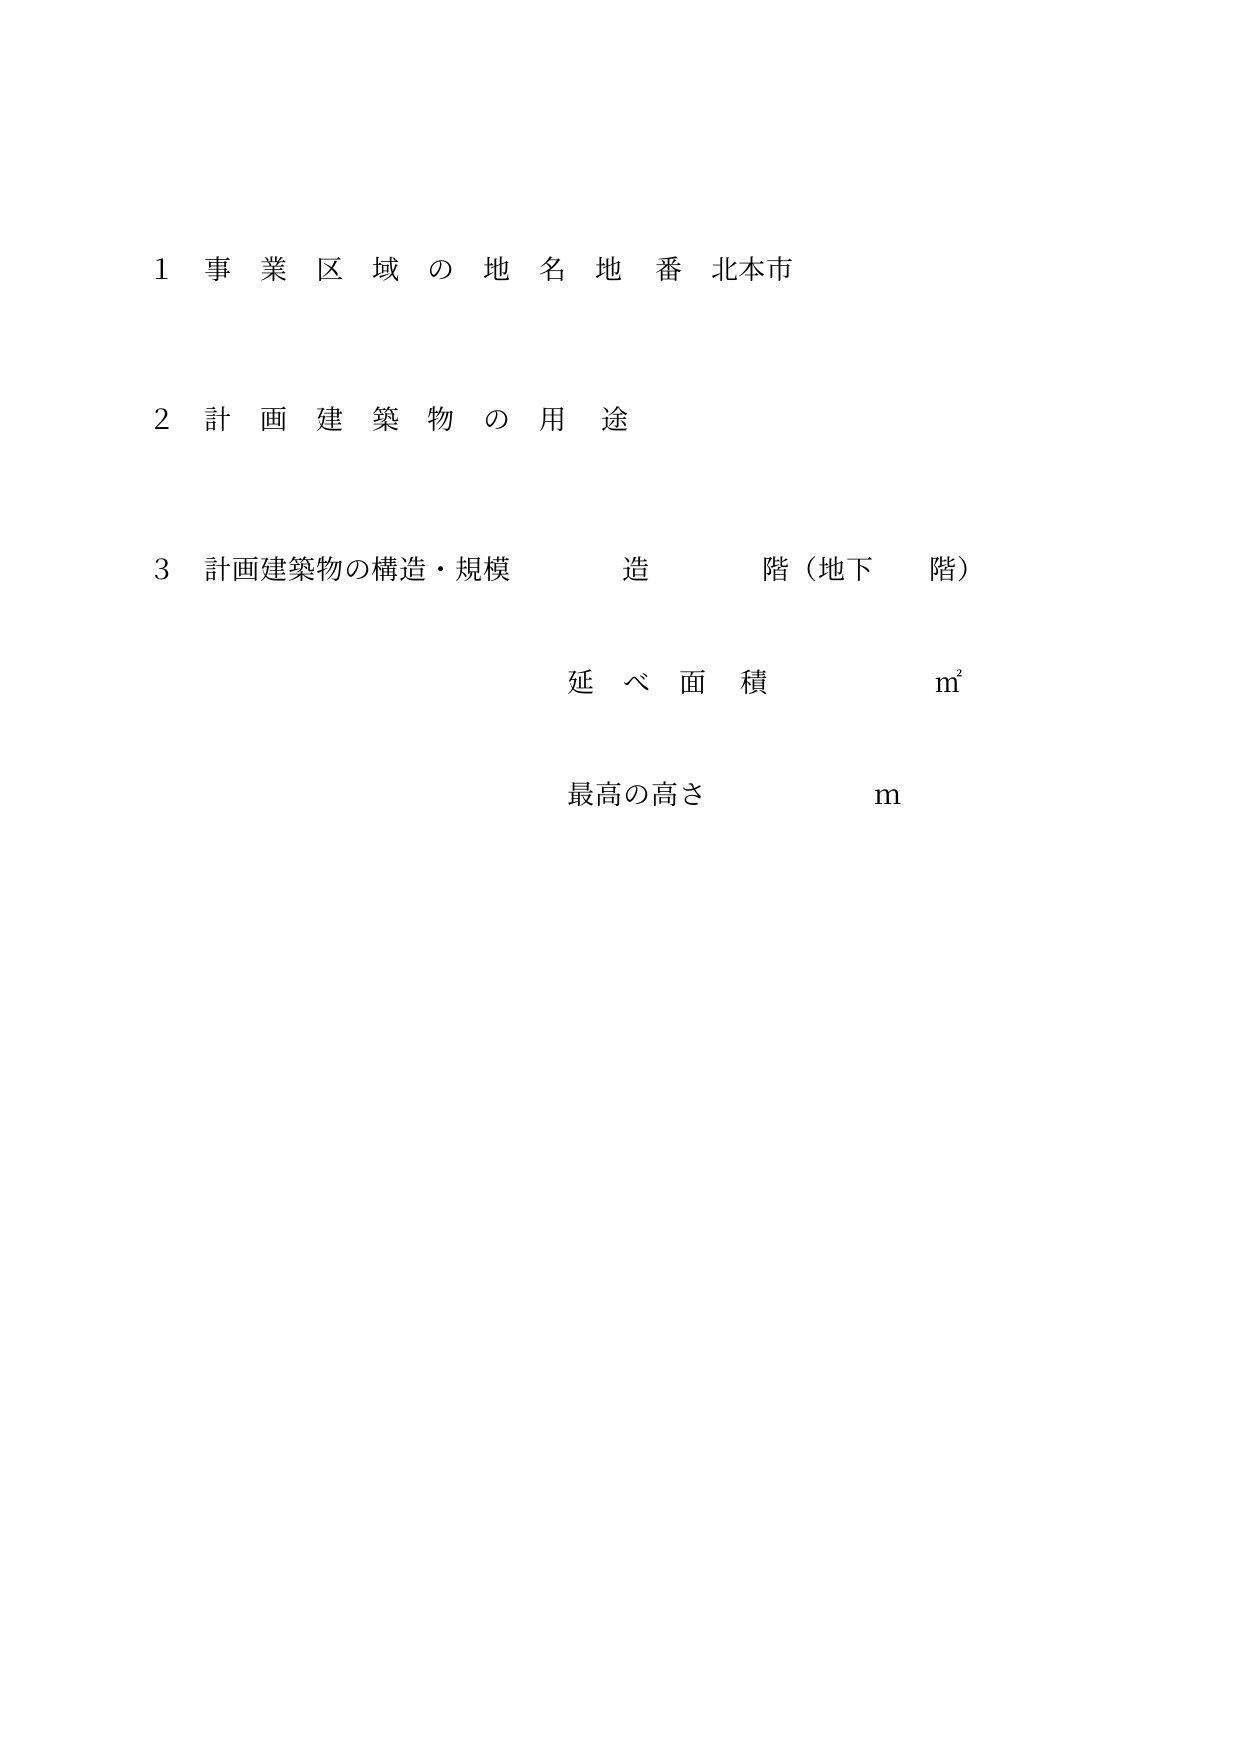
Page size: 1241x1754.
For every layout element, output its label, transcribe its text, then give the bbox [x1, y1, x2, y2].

text 最高の高さ ｍ [540, 756, 1098, 831]
text ２ 計画建築物の用途 [148, 381, 1098, 456]
text 延べ面積 ㎡ [540, 643, 1098, 718]
text １ 事業区域の地名地番 北本市 [148, 231, 1098, 306]
text ３ 計画建築物の構造・規模 造 階（地下 階） [148, 531, 1098, 606]
